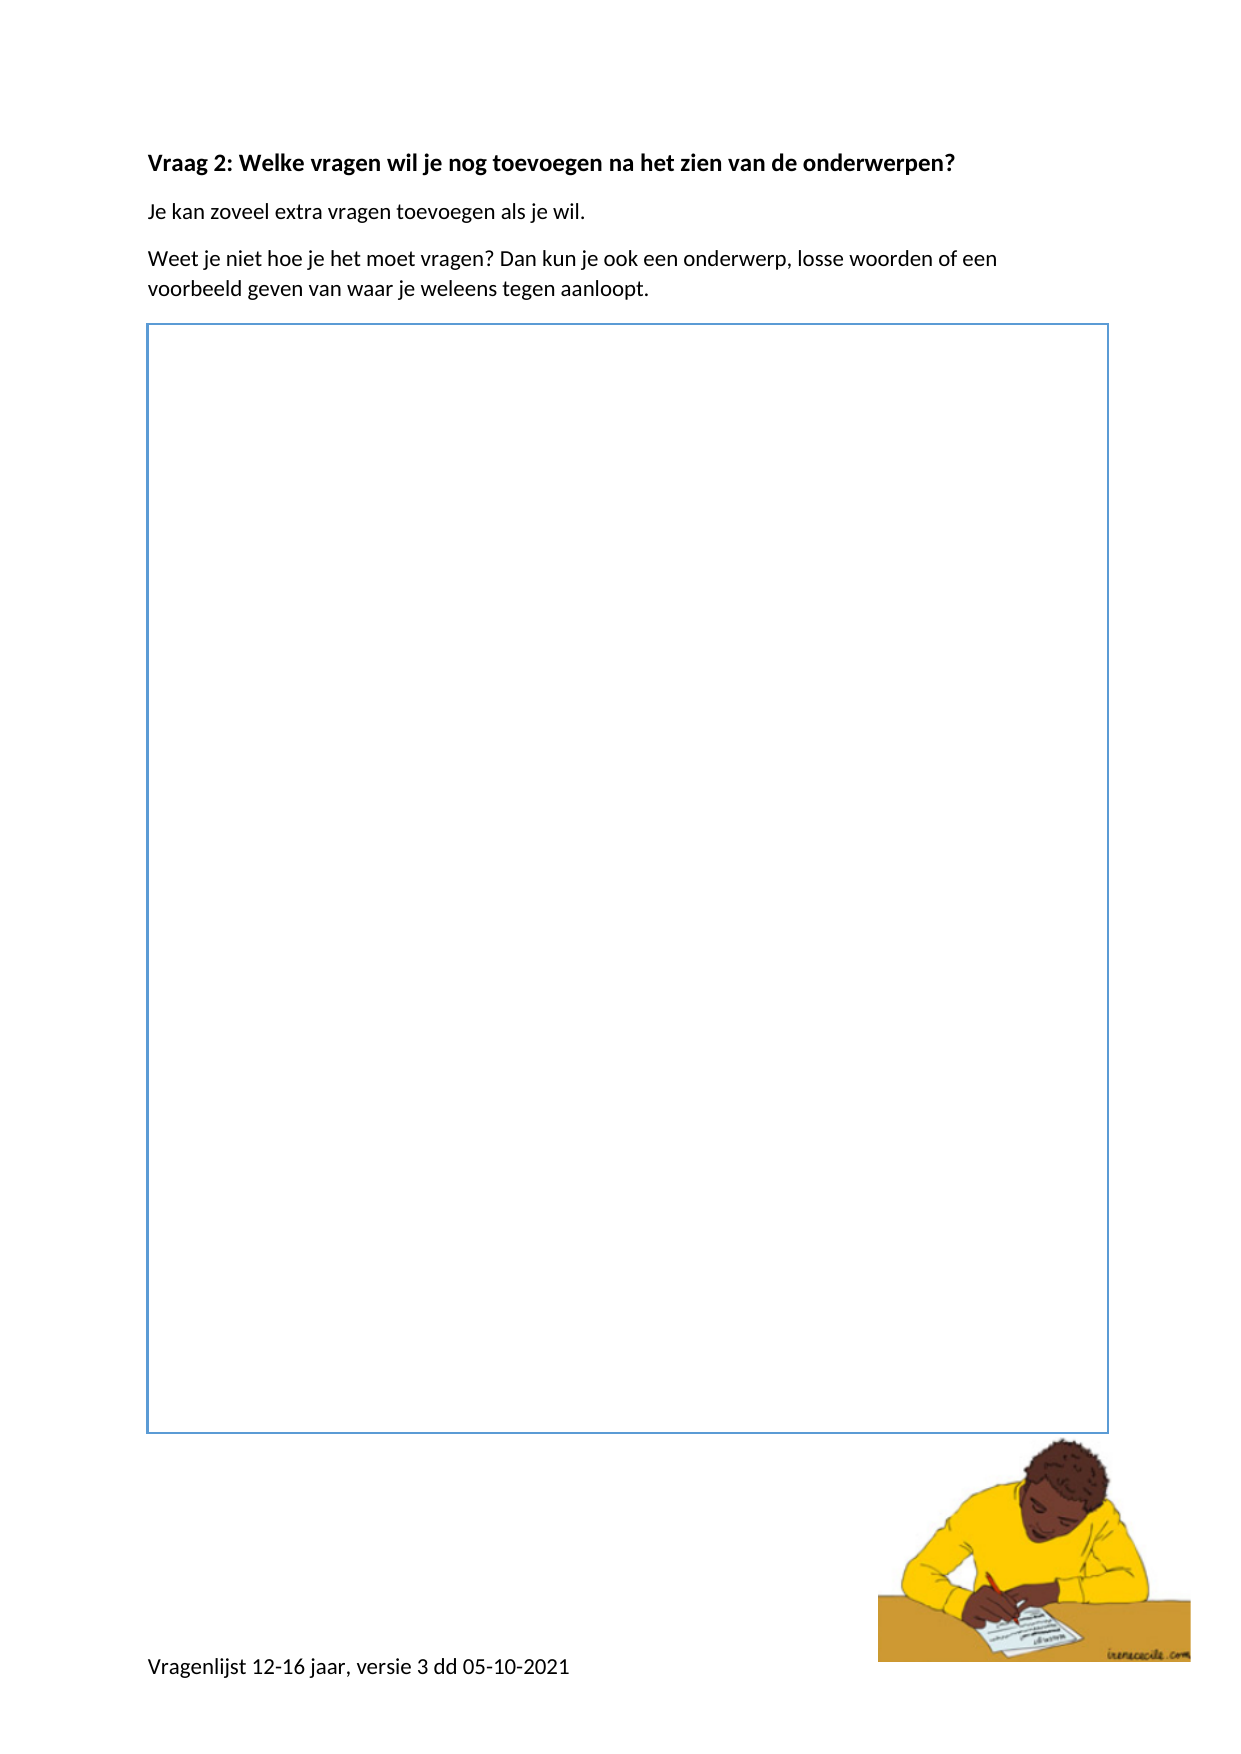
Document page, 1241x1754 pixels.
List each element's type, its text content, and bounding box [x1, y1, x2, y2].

text Weet je niet hoe je het moet vragen? Dan kun je ook een onderwerp, losse woorden of een voorbeeld geven van waar je weleens tegen aanloopt. [148, 244, 1093, 302]
text Je kan zoveel extra vragen toevoegen als je wil. [148, 197, 1093, 225]
text Vraag 2: Welke vragen wil je nog toevoegen na het zien van de onderwerpen? [148, 148, 1093, 178]
picture [878, 1437, 1191, 1662]
